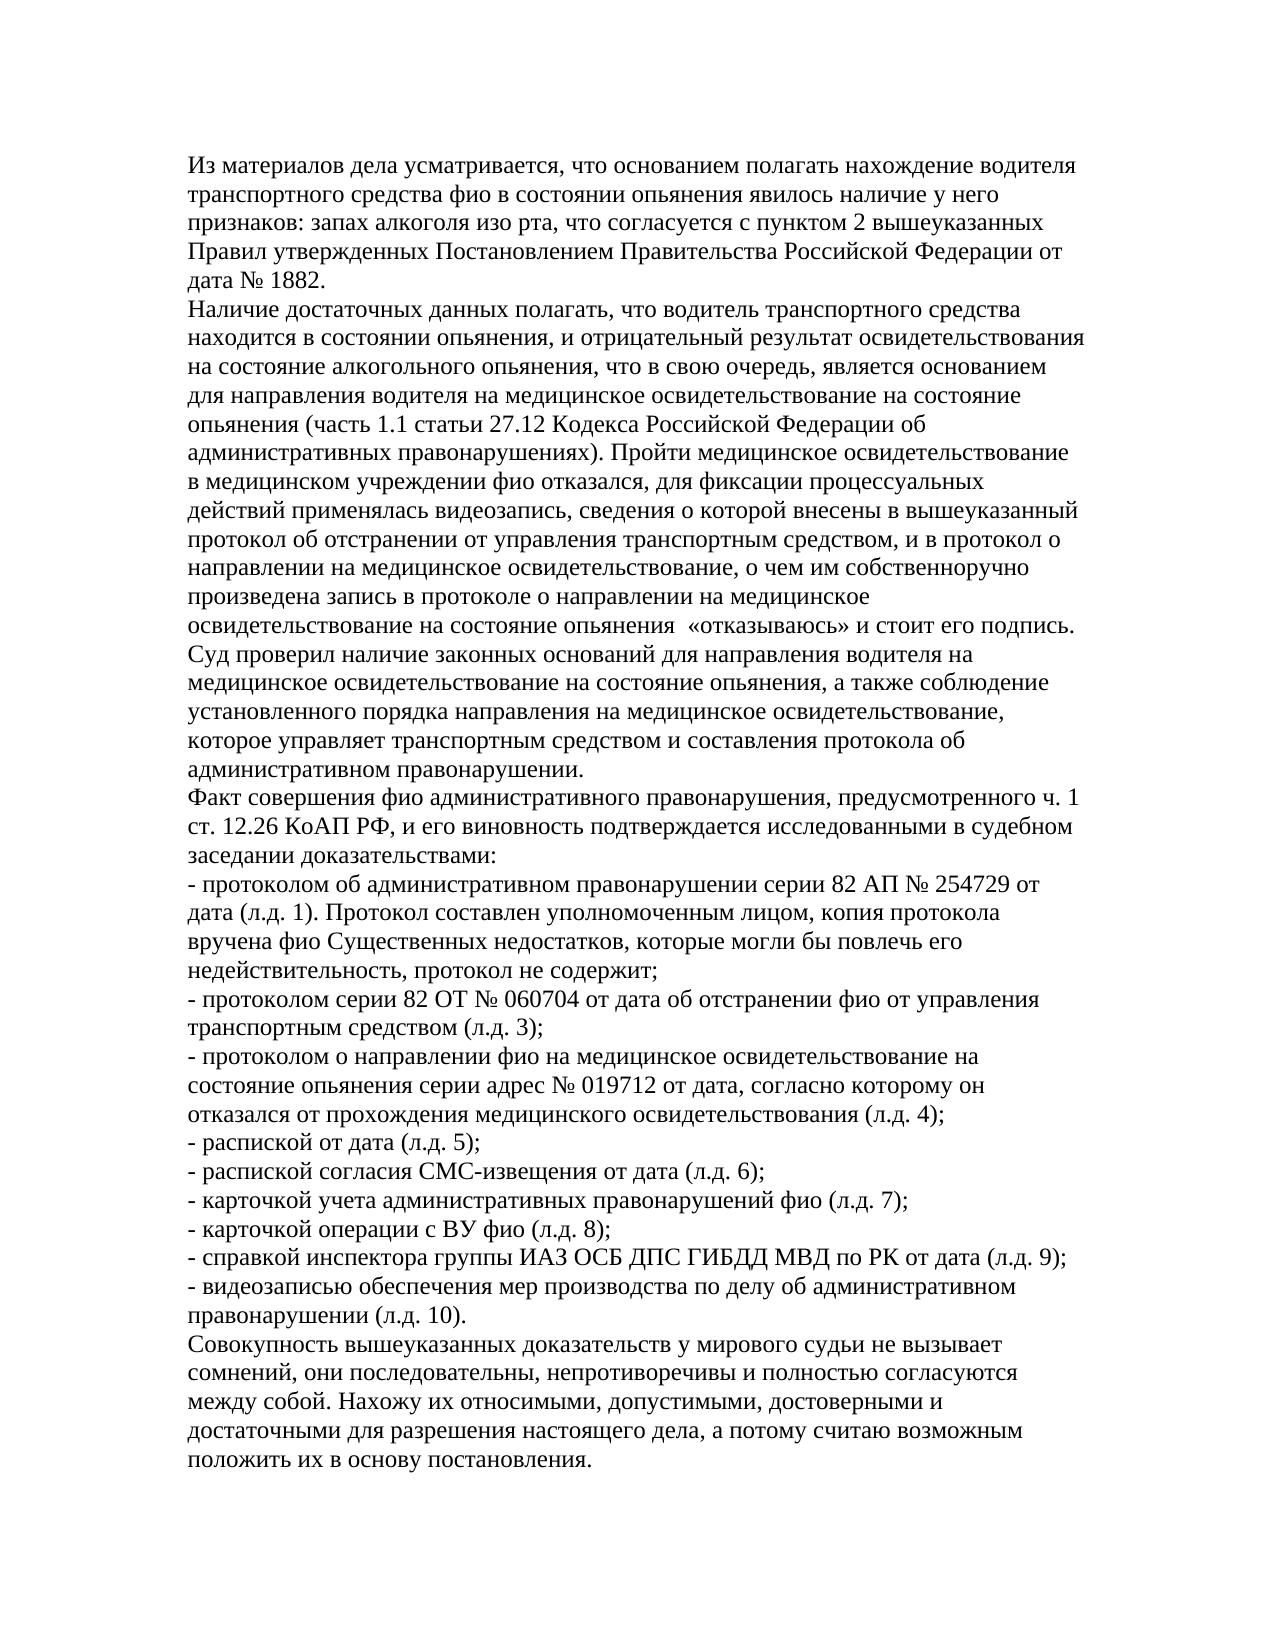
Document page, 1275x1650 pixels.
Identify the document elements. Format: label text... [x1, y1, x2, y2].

text - карточкой операции с ВУ фио (л.д. 8); [187, 1214, 1087, 1242]
text - распиской согласия СМС-извещения от дата (л.д. 6); [187, 1156, 1087, 1185]
text - видеозаписью обеспечения мер производства по делу об административном правонарушении (л.д. 10). [187, 1271, 1087, 1329]
text Факт совершения фио административного правонарушения, предусмотренного ч. 1 ст. 12.26 КоАП РФ, и его виновность подтверждается исследованными в судебном заседании доказательствами: [187, 782, 1087, 869]
text Совокупность вышеуказанных доказательств у мирового судьи не вызывает сомнений, они последовательны, непротиворечивы и полностью согласуются между собой. Нахожу их относимыми, допустимыми, достоверными и достаточными для разрешения настоящего дела, а потому считаю возможным положить их в основу постановления. [187, 1329, 1087, 1472]
text Наличие достаточных данных полагать, что водитель транспортного средства находится в состоянии опьянения, и отрицательный результат освидетельствования на состояние алкогольного опьянения, что в свою очередь, является основанием для направления водителя на медицинское освидетельствование на состояние опьянения (часть 1.1 статьи 27.12 Кодекса Российской Федерации об административных правонарушениях). Пройти медицинское освидетельствование в медицинском учреждении фио отказался, для фиксации процессуальных действий применялась видеозапись, сведения о которой внесены в вышеуказанный протокол об отстранении от управления транспортным средством, и в протокол о направлении на медицинское освидетельствование, о чем им собственноручно произведена запись в протоколе о направлении на медицинское освидетельствование на состояние опьянения «отказываюсь» и стоит его подпись. [187, 294, 1087, 639]
text - протоколом серии 82 ОТ № 060704 от дата об отстранении фио от управления транспортным средством (л.д. 3); [187, 984, 1087, 1041]
text Из материалов дела усматривается, что основанием полагать нахождение водителя транспортного средства фио в состоянии опьянения явилось наличие у него признаков: запах алкоголя изо рта, что согласуется с пунктом 2 вышеуказанных Правил утвержденных Постановлением Правительства Российской Федерации от дата № 1882. [187, 150, 1087, 294]
text - распиской от дата (л.д. 5); [187, 1127, 1087, 1156]
text - карточкой учета административных правонарушений фио (л.д. 7); [187, 1185, 1087, 1214]
text - протоколом об административном правонарушении серии 82 АП № 254729 от дата (л.д. 1). Протокол составлен уполномоченным лицом, копия протокола вручена фио Существенных недостатков, которые могли бы повлечь его недействительность, протокол не содержит; [187, 869, 1087, 984]
text - справкой инспектора группы ИАЗ ОСБ ДПС ГИБДД МВД по РК от дата (л.д. 9); [187, 1242, 1087, 1271]
text Суд проверил наличие законных оснований для направления водителя на медицинское освидетельствование на состояние опьянения, а также соблюдение установленного порядка направления на медицинское освидетельствование, которое управляет транспортным средством и составления протокола об административном правонарушении. [187, 639, 1087, 782]
text - протоколом о направлении фио на медицинское освидетельствование на состояние опьянения серии адрес № 019712 от дата, согласно которому он отказался от прохождения медицинского освидетельствования (л.д. 4); [187, 1041, 1087, 1127]
